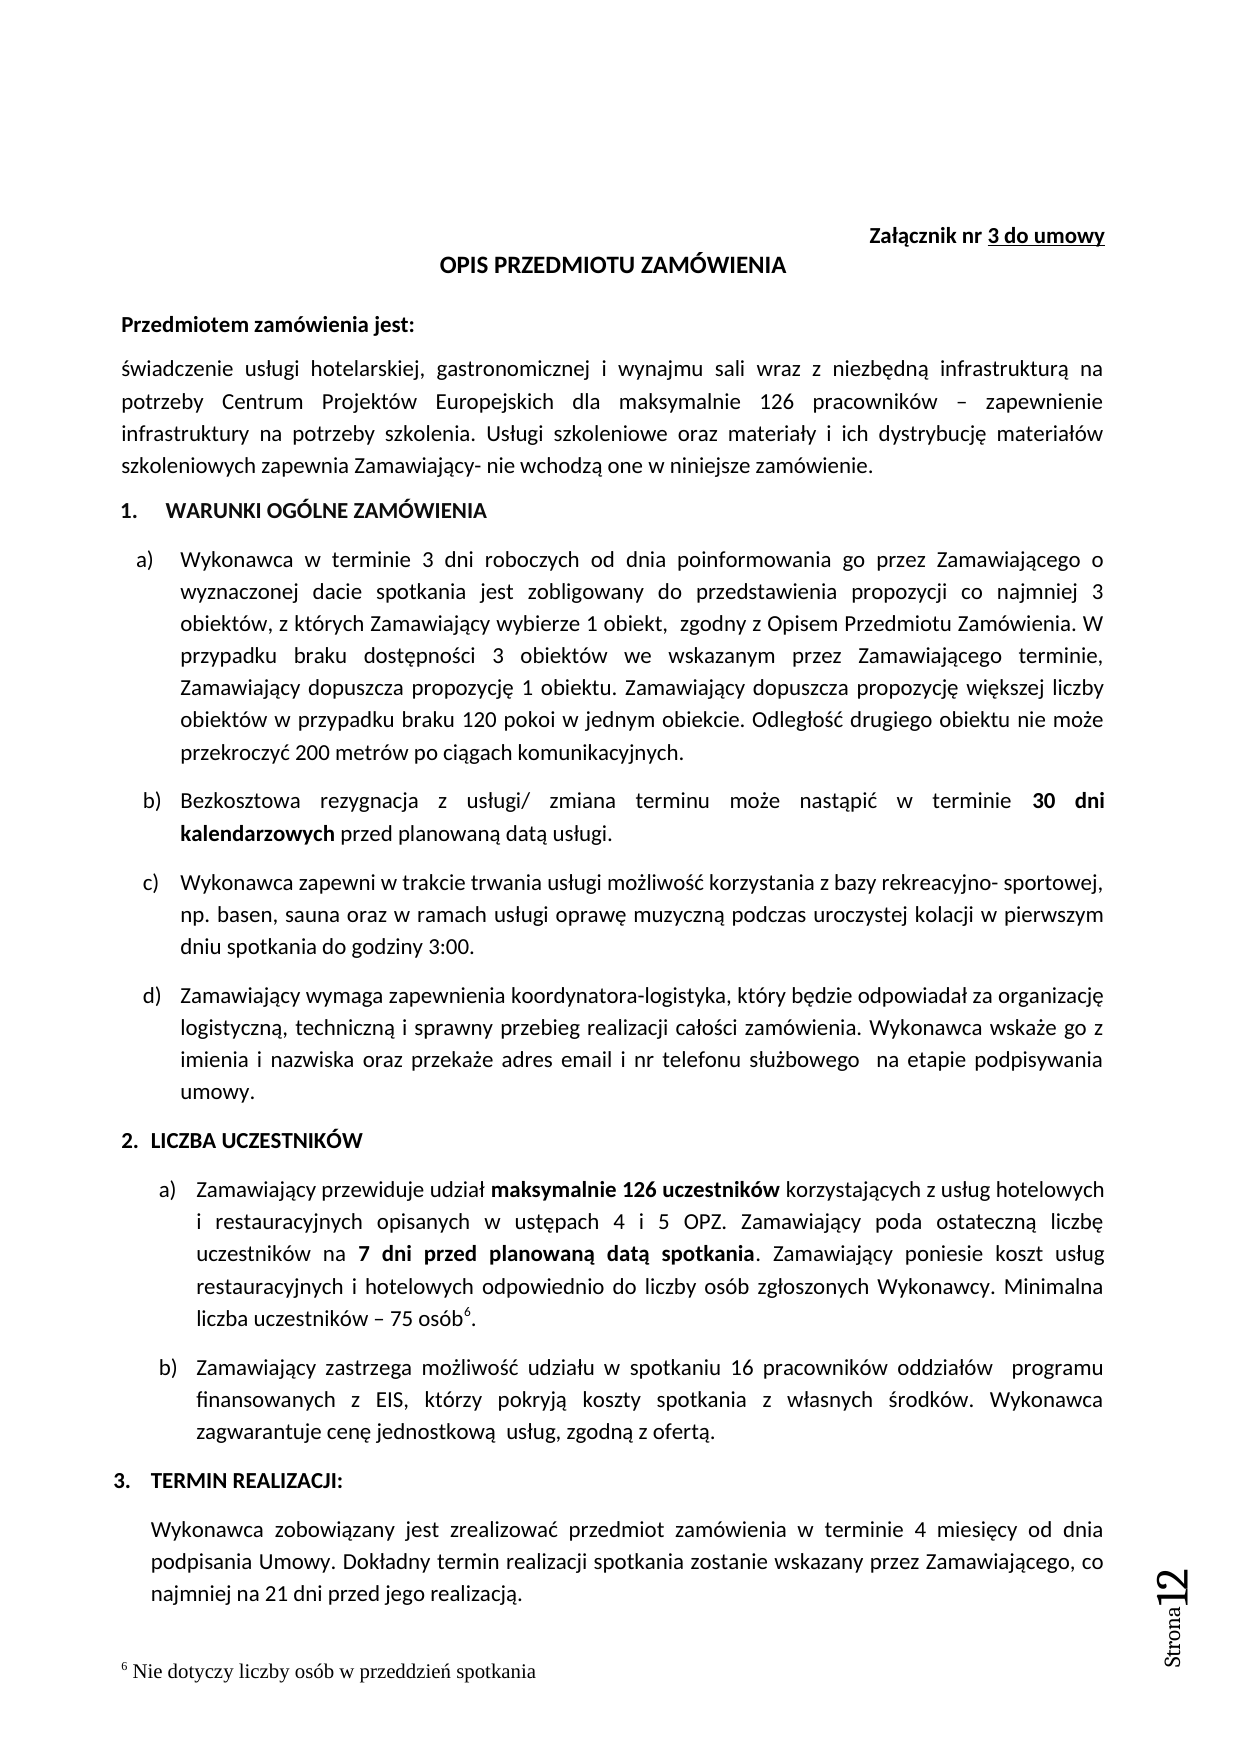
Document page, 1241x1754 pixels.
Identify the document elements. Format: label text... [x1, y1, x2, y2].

text świadczenie usługi hotelarskiej, gastronomicznej i wynajmu sali wraz z niezbędną infrastrukturą na potrzeby Centrum Projektów Europejskich dla maksymalnie 126 pracowników – zapewnienie infrastruktury na potrzeby szkolenia. Usługi szkoleniowe oraz materiały i ich dystrybucję materiałów szkoleniowych zapewnia Zamawiający- nie wchodzą one w niniejsze zamówienie. [121, 354, 1105, 479]
list LICZBA UCZESTNIKÓW [121, 1126, 1105, 1154]
list WARUNKI OGÓLNE ZAMÓWIENIA [120, 496, 1105, 524]
list Zamawiający zastrzega możliwość udziału w spotkaniu 16 pracowników oddziałów programu finansowanych z EIS, którzy pokryją koszty spotkania z własnych środków. Wykonawca zagwarantuje cenę jednostkową usług, zgodną z ofertą. [158, 1353, 1105, 1445]
list Zamawiający przewiduje udział maksymalnie 126 uczestników korzystających z usług hotelowych i restauracyjnych opisanych w ustępach 4 i 5 OPZ. Zamawiający poda ostateczną liczbę uczestników na 7 dni przed planowaną datą spotkania. Zamawiający poniesie koszt usług restauracyjnych i hotelowych odpowiednio do liczby osób zgłoszonych Wykonawcy. Minimalna liczba uczestników – 75 osób. [158, 1175, 1105, 1332]
text Załącznik nr 3 do umowy [121, 221, 1105, 249]
list Zamawiający wymaga zapewnienia koordynatora-logistyka, który będzie odpowiadał za organizację logistyczną, techniczną i sprawny przebieg realizacji całości zamówienia. Wykonawca wskaże go z imienia i nazwiska oraz przekaże adres email i nr telefonu służbowego na etapie podpisywania umowy. [143, 981, 1105, 1106]
text Przedmiotem zamówienia jest: [121, 310, 1105, 338]
text Wykonawca zobowiązany jest zrealizować przedmiot zamówienia w terminie 4 miesięcy od dnia podpisania Umowy. Dokładny termin realizacji spotkania zostanie wskazany przez Zamawiającego, co najmniej na 21 dni przed jego realizacją. [151, 1515, 1105, 1607]
list Wykonawca w terminie 3 dni roboczych od dnia poinformowania go przez Zamawiającego o wyznaczonej dacie spotkania jest zobligowany do przedstawienia propozycji co najmniej 3 obiektów, z których Zamawiający wybierze 1 obiekt, zgodny z Opisem Przedmiotu Zamówienia. W przypadku braku dostępności 3 obiektów we wskazanym przez Zamawiającego terminie, Zamawiający dopuszcza propozycję 1 obiektu. Zamawiający dopuszcza propozycję większej liczby obiektów w przypadku braku 120 pokoi w jednym obiekcie. Odległość drugiego obiektu nie może przekroczyć 200 metrów po ciągach komunikacyjnych. [136, 545, 1105, 766]
list Bezkosztowa rezygnacja z usługi/ zmiana terminu może nastąpić w terminie 30 dni kalendarzowych przed planowaną datą usługi. [143, 787, 1105, 847]
list TERMIN REALIZACJI: [113, 1466, 1105, 1494]
list Wykonawca zapewni w trakcie trwania usługi możliwość korzystania z bazy rekreacyjno- sportowej, np. basen, sauna oraz w ramach usługi oprawę muzyczną podczas uroczystej kolacji w pierwszym dniu spotkania do godziny 3:00. [143, 868, 1105, 960]
text OPIS PRZEDMIOTU ZAMÓWIENIA [121, 249, 1105, 279]
